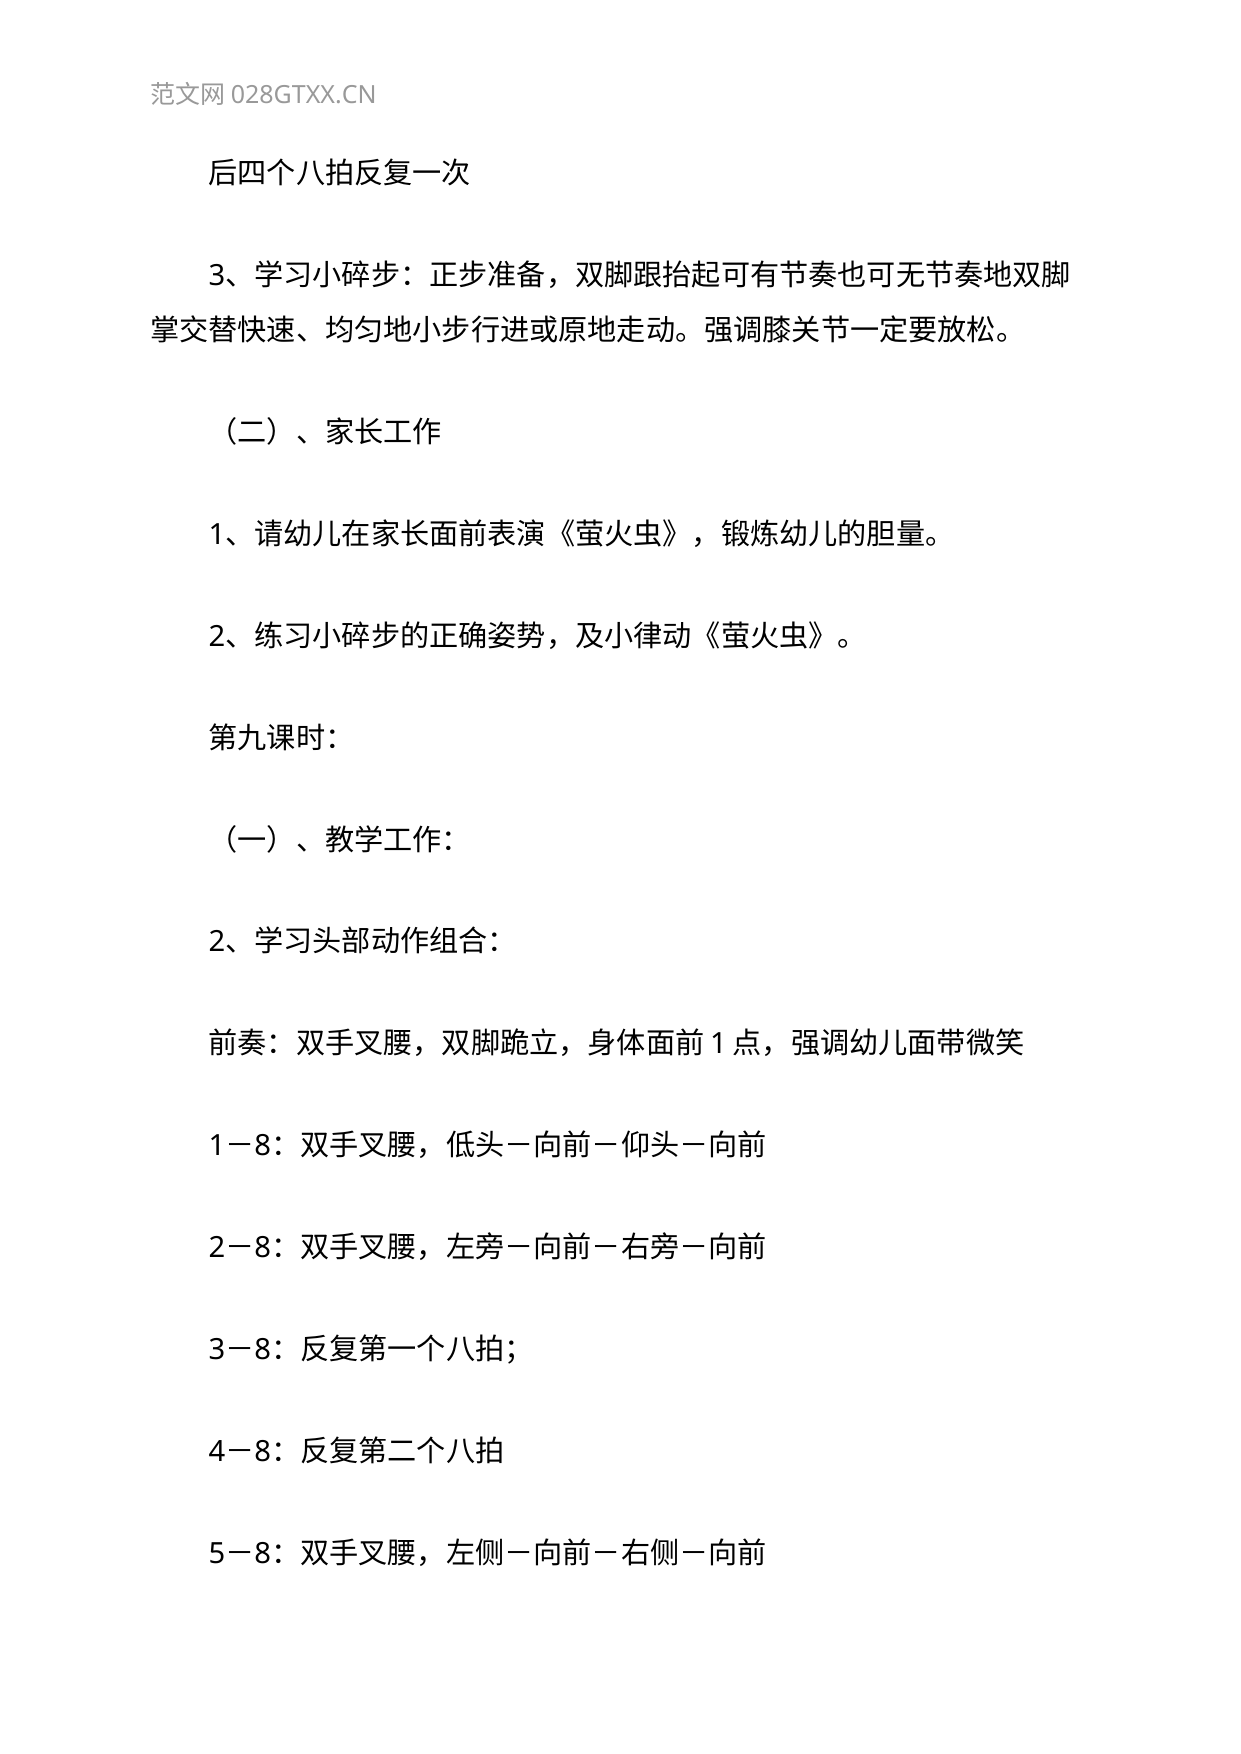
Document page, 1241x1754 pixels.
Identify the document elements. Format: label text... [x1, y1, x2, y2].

text 5－8：双手叉腰，左侧－向前－右侧－向前 [150, 1530, 1090, 1572]
text 3、学习小碎步：正步准备，双脚跟抬起可有节奏也可无节奏地双脚掌交替快速、均匀地小步行进或原地走动。强调膝关节一定要放松。 [150, 252, 1090, 349]
text （一）、教学工作： [150, 816, 1090, 858]
text 2－8：双手叉腰，左旁－向前－右旁－向前 [150, 1224, 1090, 1266]
text 2、练习小碎步的正确姿势，及小律动《萤火虫》。 [150, 612, 1090, 655]
text 前奏：双手叉腰，双脚跪立，身体面前1点，强调幼儿面带微笑 [150, 1020, 1090, 1062]
text 4－8：反复第二个八拍 [150, 1428, 1090, 1470]
text 后四个八拍反复一次 [150, 150, 1090, 192]
text 3－8：反复第一个八拍； [150, 1326, 1090, 1368]
text 第九课时： [150, 714, 1090, 757]
text 1－8：双手叉腰，低头－向前－仰头－向前 [150, 1122, 1090, 1164]
text 1、请幼儿在家长面前表演《萤火虫》，锻炼幼儿的胆量。 [150, 510, 1090, 553]
text （二）、家长工作 [150, 408, 1090, 451]
text 2、学习头部动作组合： [150, 918, 1090, 960]
